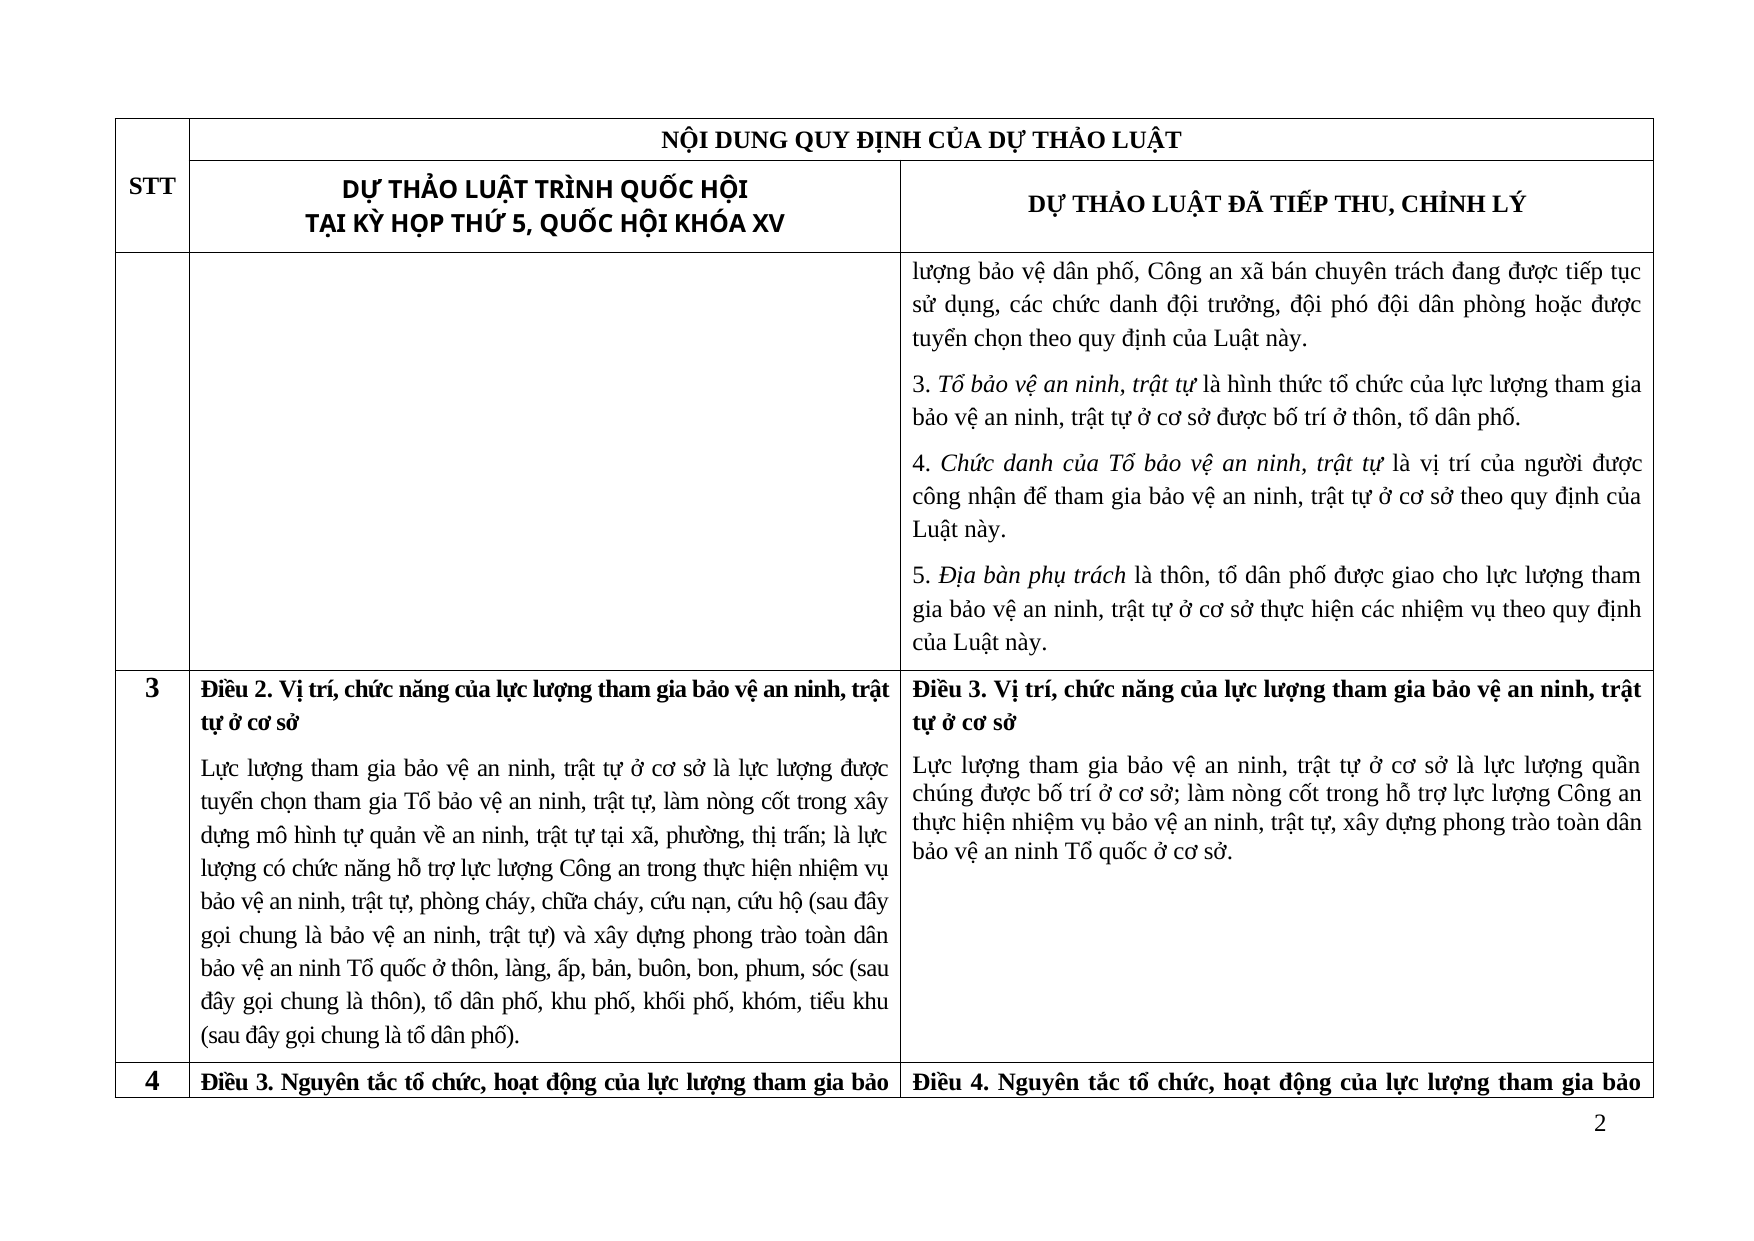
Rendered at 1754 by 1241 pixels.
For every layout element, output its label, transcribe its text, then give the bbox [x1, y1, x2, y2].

table_cell Điều 3. Vị trí, chức năng của lực lượng tham gia bảo vệ an ninh, trật tự ở cơ sở Lực lượng tham gia bảo vệ an ninh, trật tự ở cơ sở là lực lượng quần chúng được bố trí ở cơ sở; làm nòng cốt trong hỗ trợ lực lượng Công an thực hiện nhiệm vụ bảo vệ an ninh, trật tự, xây dựng phong trào toàn dân bảo vệ an ninh Tổ quốc ở cơ sở. [901, 671, 1653, 1062]
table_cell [901, 1063, 1653, 1097]
table_header STT [116, 119, 189, 252]
table_header NỘI DUNG QUY ĐỊNH CỦA DỰ THẢO LUẬT [190, 119, 1653, 159]
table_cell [190, 1063, 900, 1097]
table_cell DỰ THẢO LUẬT ĐÃ TIẾP THU, CHỈNH LÝ [901, 161, 1653, 252]
table_cell [190, 253, 900, 669]
table_cell DỰ THẢO LUẬT TRÌNH QUỐC HỘI TẠI KỲ HỌP THỨ 5, QUỐC HỘI KHÓA XV [190, 161, 900, 252]
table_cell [901, 253, 1653, 669]
table_cell 3 [116, 671, 189, 1062]
table_cell Điều 2. Vị trí, chức năng của lực lượng tham gia bảo vệ an ninh, trật tự ở cơ sở Lực lượng tham gia bảo vệ an ninh, trật tự ở cơ sở là lực lượng được tuyển chọn tham gia Tổ bảo vệ an ninh, trật tự, làm nòng cốt trong xây dựng mô hình tự quản về an ninh, trật tự tại xã, phường, thị trấn; là lực lượng có chức năng hỗ trợ lực lượng Công an trong thực hiện nhiệm vụ bảo vệ an ninh, trật tự, phòng cháy, chữa cháy, cứu nạn, cứu hộ (sau đây gọi chung là bảo vệ an ninh, trật tự) và xây dựng phong trào toàn dân bảo vệ an ninh Tổ quốc ở thôn, làng, ấp, bản, buôn, bon, phum, sóc (sau đây gọi chung là thôn), tổ dân phố, khu phố, khối phố, khóm, tiểu khu (sau đây gọi chung là tổ dân phố). [190, 671, 900, 1062]
table_cell 4 [116, 1063, 189, 1097]
table_cell 2 [116, 253, 189, 669]
